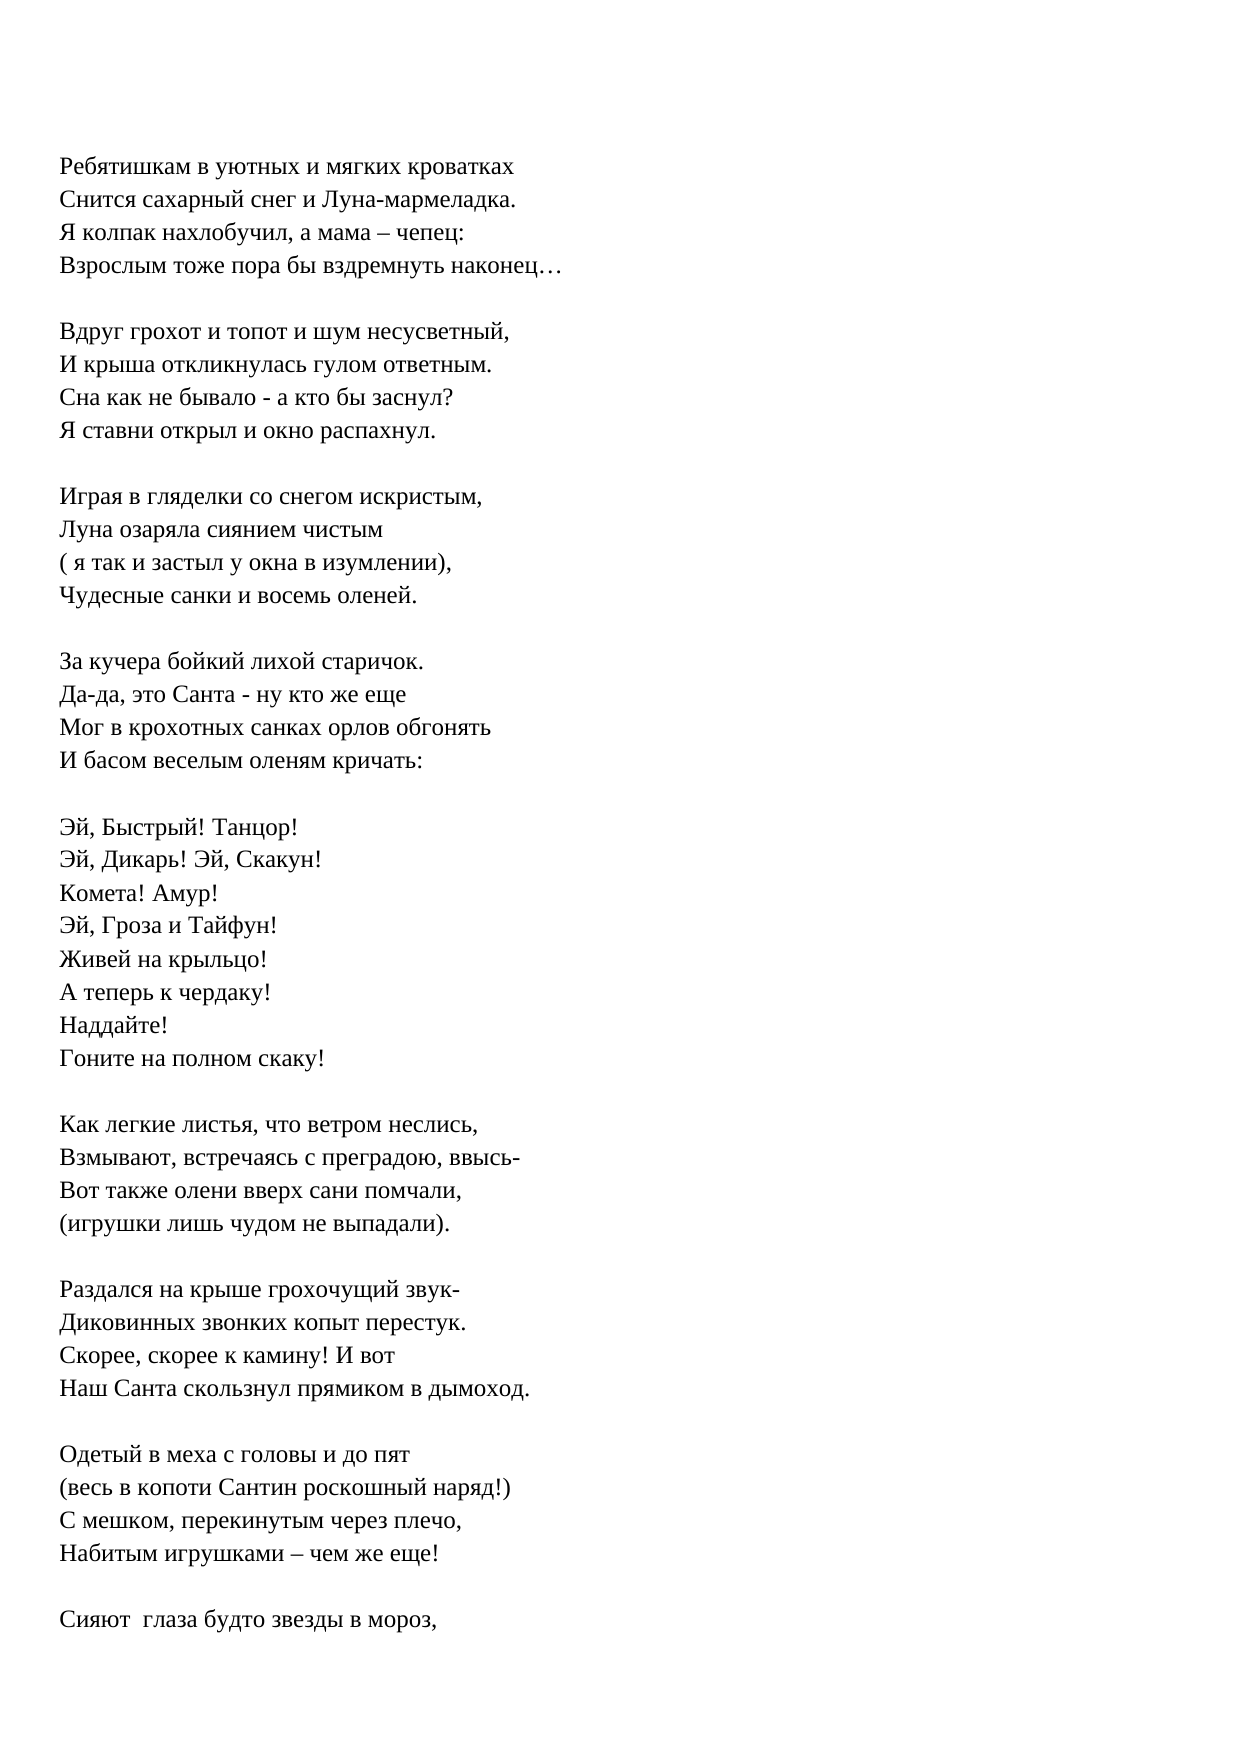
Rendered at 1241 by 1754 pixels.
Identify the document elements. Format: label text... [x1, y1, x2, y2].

text Эй, Быстрый! Танцор! [59, 812, 1152, 840]
text Наддайте! [59, 1010, 1152, 1038]
text За кучера бойкий лихой старичок. [59, 646, 1152, 675]
text Набитым игрушками – чем же еще! [59, 1538, 1152, 1567]
text (игрушки лишь чудом не выпадали). [59, 1208, 1152, 1237]
text И басом веселым оленям кричать: [59, 746, 1152, 774]
text Взрослым тоже пора бы вздремнуть наконец… [59, 250, 1152, 279]
text Снится сахарный снег и Луна-мармеладка. [59, 184, 1152, 213]
text Наш Санта скользнул прямиком в дымоход. [59, 1373, 1152, 1402]
text Вдруг грохот и топот и шум несусветный, [59, 316, 1152, 345]
text Взмывают, встречаясь с преградою, ввысь- [59, 1142, 1152, 1171]
text Комета! Амур! [59, 878, 1152, 906]
text Раздался на крыше грохочущий звук- [59, 1274, 1152, 1303]
text ( я так и застыл у окна в изумлении), [59, 547, 1152, 576]
text Как легкие листья, что ветром неслись, [59, 1109, 1152, 1137]
text С мешком, перекинутым через плечо, [59, 1505, 1152, 1534]
text Эй, Дикарь! Эй, Скакун! [59, 844, 1152, 873]
text Эй, Гроза и Тайфун! [59, 911, 1152, 939]
text Да-да, это Санта - ну кто же еще [59, 679, 1152, 708]
text Я колпак нахлобучил, а мама – чепец: [59, 217, 1152, 246]
text Живей на крыльцо! [59, 944, 1152, 972]
text Играя в гляделки со снегом искристым, [59, 481, 1152, 510]
text А теперь к чердаку! [59, 977, 1152, 1005]
text Одетый в меха с головы и до пят [59, 1439, 1152, 1468]
text (весь в копоти Сантин роскошный наряд!) [59, 1472, 1152, 1501]
text Я ставни открыл и окно распахнул. [59, 415, 1152, 444]
text Сияют глаза будто звезды в мороз, [59, 1604, 1152, 1633]
text Сна как не бывало - а кто бы заснул? [59, 382, 1152, 411]
text Луна озаряла сиянием чистым [59, 514, 1152, 543]
text Диковинных звонких копыт перестук. [59, 1307, 1152, 1336]
text Мог в крохотных санках орлов обгонять [59, 712, 1152, 741]
text Гоните на полном скаку! [59, 1043, 1152, 1071]
text Чудесные санки и восемь оленей. [59, 580, 1152, 609]
text Ребятишкам в уютных и мягких кроватках [59, 151, 1152, 180]
text Скорее, скорее к камину! И вот [59, 1340, 1152, 1369]
text Вот также олени вверх сани помчали, [59, 1175, 1152, 1203]
text И крыша откликнулась гулом ответным. [59, 349, 1152, 378]
